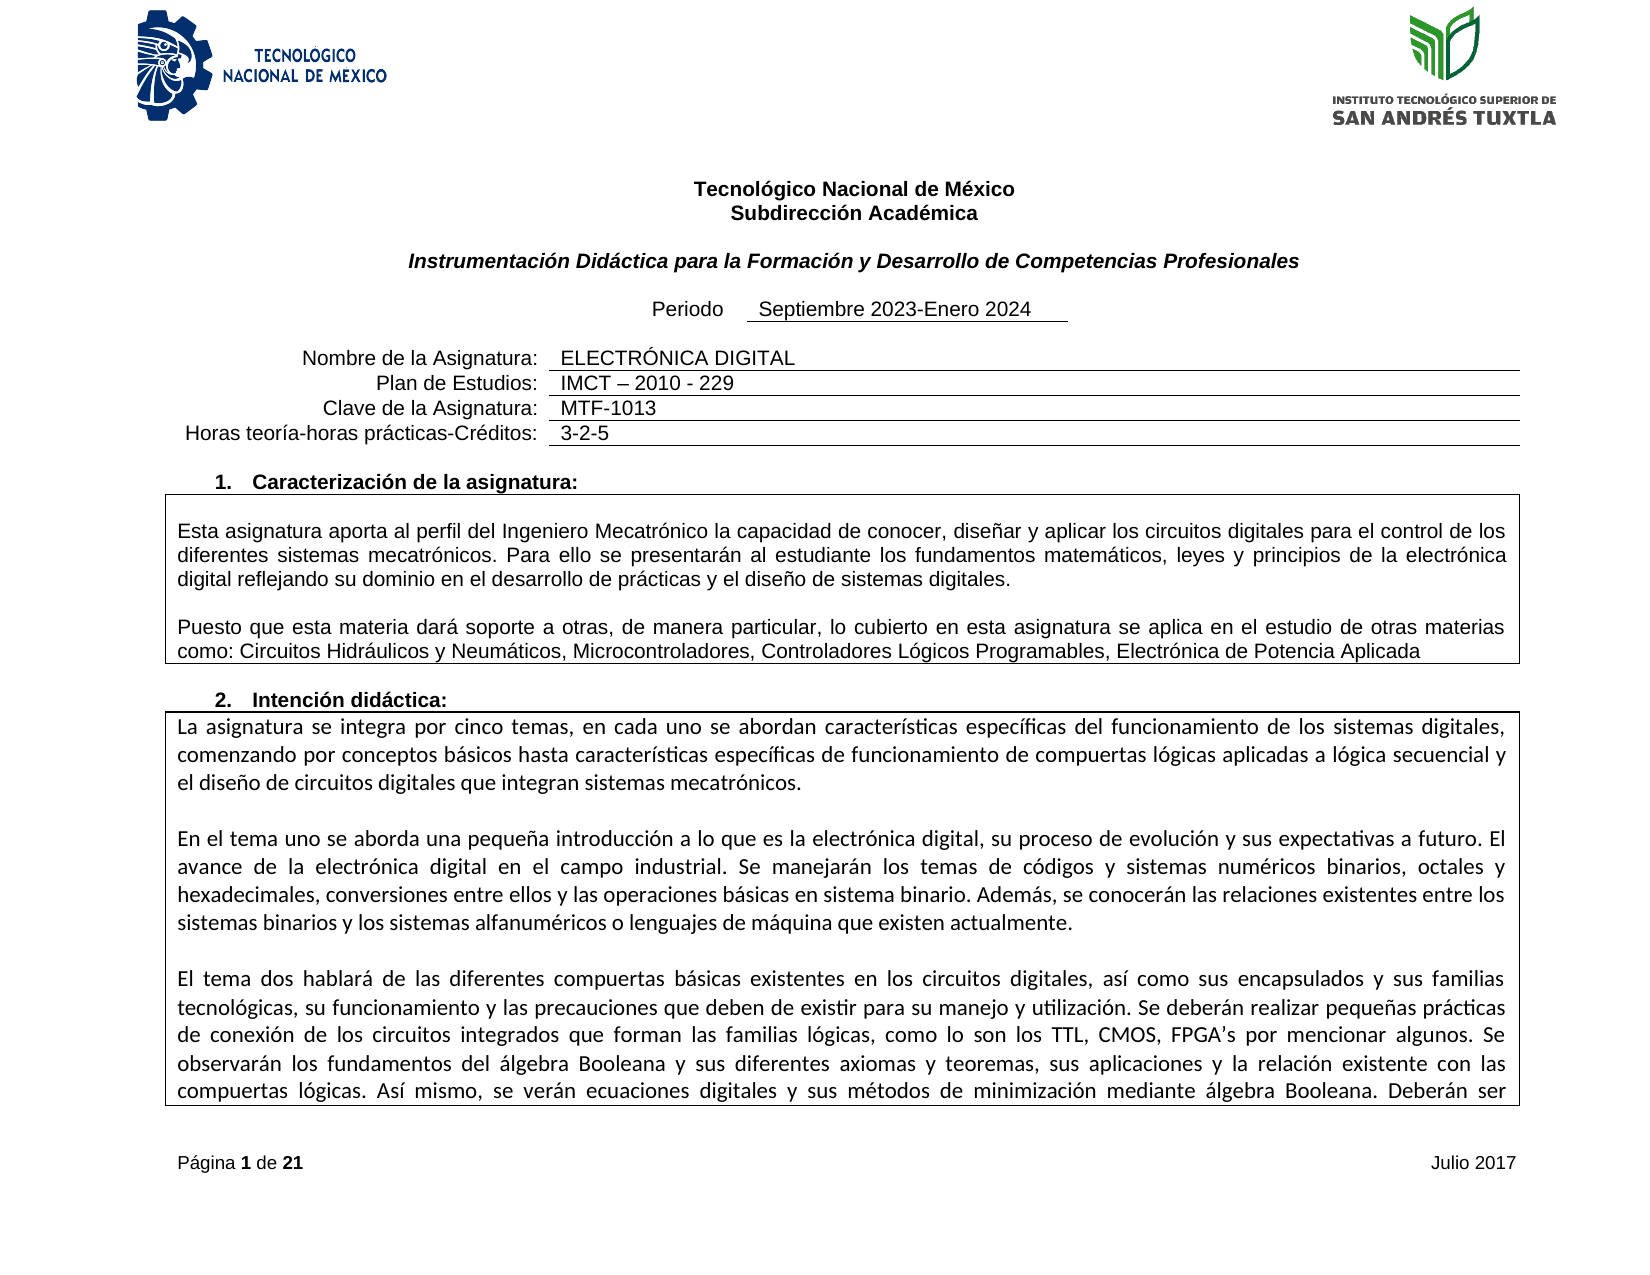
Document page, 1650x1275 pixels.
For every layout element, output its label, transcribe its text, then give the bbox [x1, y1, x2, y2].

table_cell IMCT – 2010 - 229 [549, 371, 1519, 395]
table_cell Clave de la Asignatura: [166, 395, 549, 420]
table_cell Horas teoría-horas prácticas-Créditos: [166, 420, 549, 445]
list Caracterización de la asignatura: [214, 470, 1531, 494]
table_header Esta asignatura aporta al perfil del Ingeniero Mecatrónico la capacidad de conocer, diseñar y aplicar los circuitos digitales para el control de los diferentes sistemas mecatrónicos. Para ello se presentarán al estudiante los fundamentos matemáticos, leyes y principios de la electrónica digital reflejando su dominio en el desarrollo de prácticas y el diseño de sistemas digitales. Puesto que esta materia dará soporte a otras, de manera particular, lo cubierto en esta asignatura se aplica en el estudio de otras materias como: Circuitos Hidráulicos y Neumáticos, Microcontroladores, Controladores Lógicos Programables, Electrónica de Potencia Aplicada [166, 495, 1519, 662]
table_cell MTF-1013 [549, 396, 1519, 420]
table_header ELECTRÓNICA DIGITAL [549, 346, 1519, 370]
text Instrumentación Didáctica para la Formación y Desarrollo de Competencias Profesionales [177, 249, 1531, 273]
table_cell Plan de Estudios: [166, 370, 549, 395]
list Intención didáctica: [214, 687, 1531, 711]
text Subdirección Académica [177, 201, 1531, 225]
table_header Nombre de la Asignatura: [166, 346, 549, 370]
text Tecnológico Nacional de México [177, 177, 1531, 201]
table_cell 3-2-5 [549, 421, 1519, 445]
table_header Periodo [640, 297, 747, 321]
table_header Septiembre 2023-Enero 2024 [747, 297, 1068, 321]
picture [127, 6, 396, 125]
picture [1333, 6, 1556, 125]
